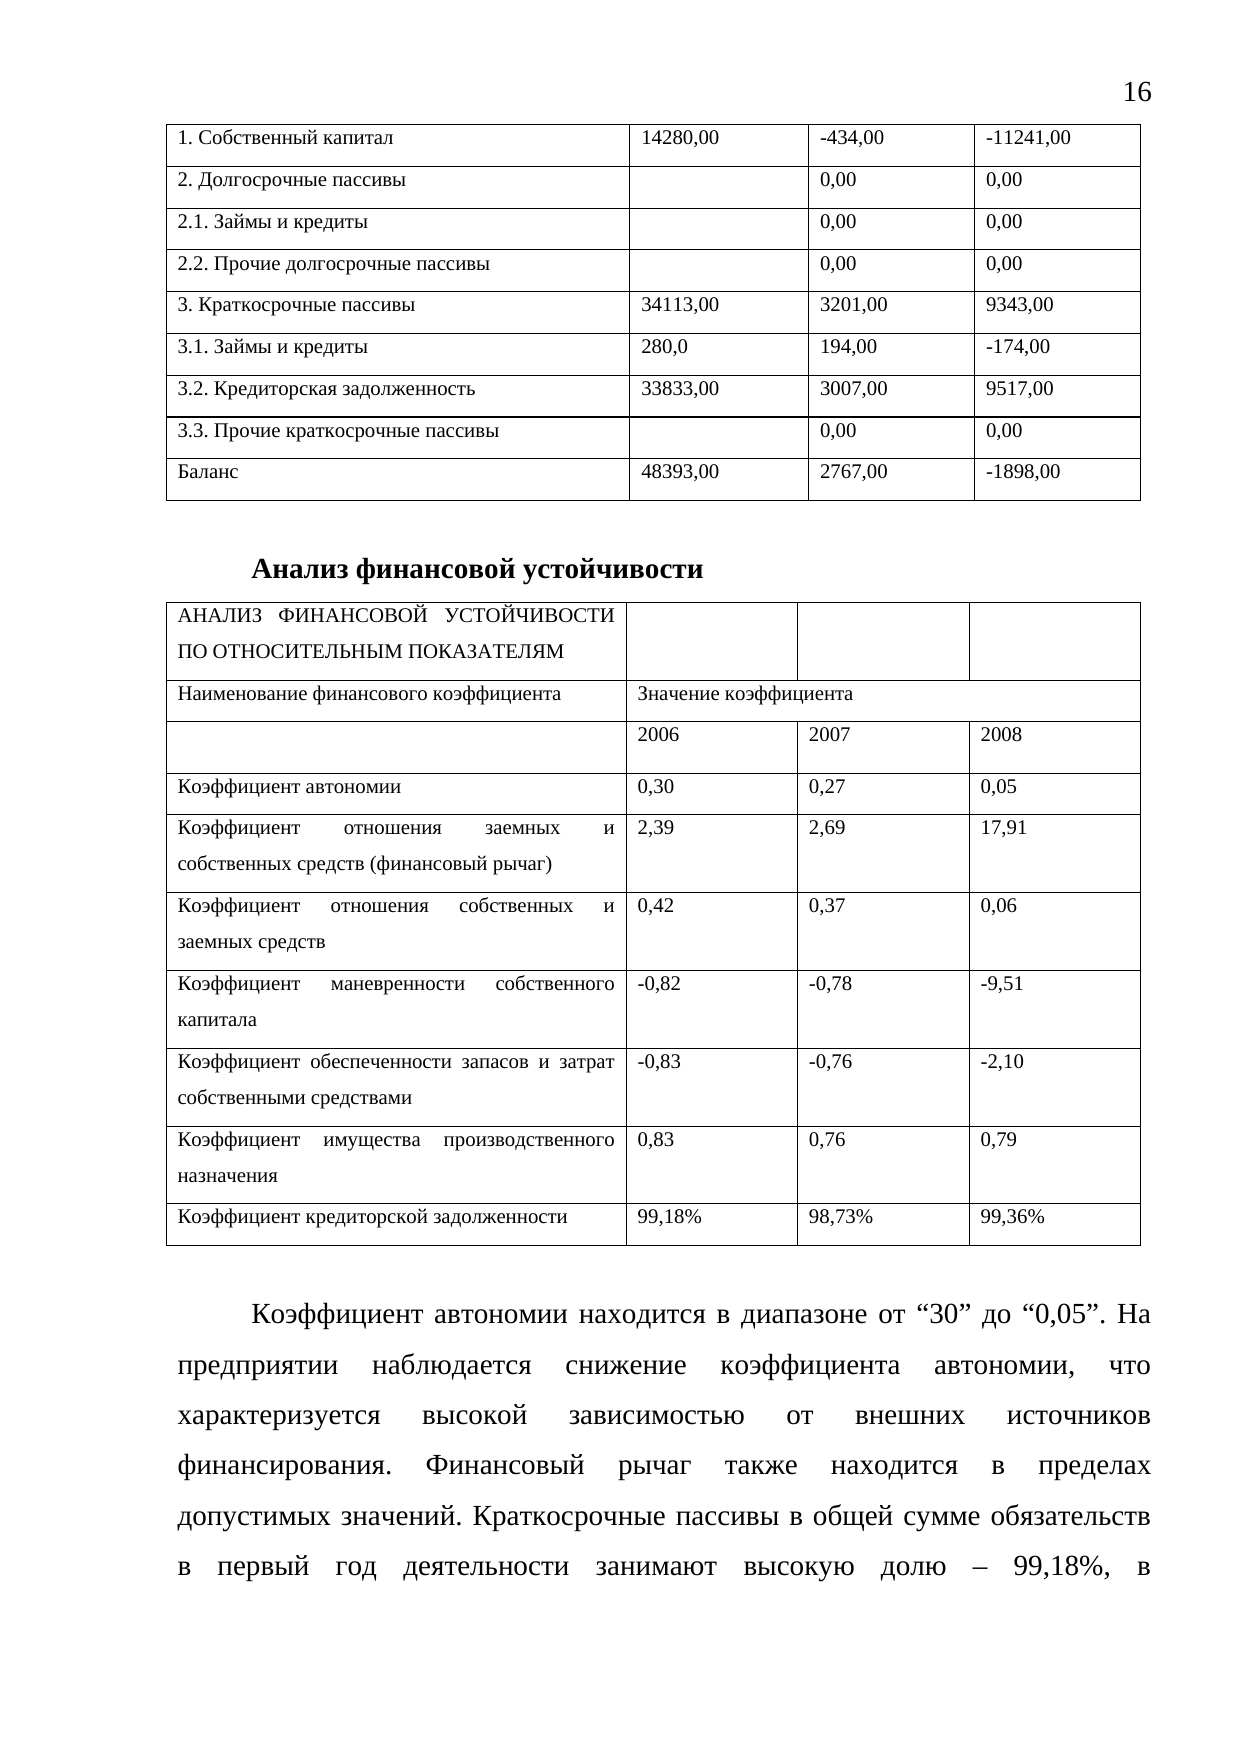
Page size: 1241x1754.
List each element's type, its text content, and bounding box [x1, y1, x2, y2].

table_cell [630, 167, 808, 208]
table_cell 2007 [798, 722, 969, 772]
table_cell 2767,00 [809, 459, 974, 500]
table_cell 0,00 [809, 209, 974, 249]
table_cell Значение коэффициента [627, 681, 1140, 721]
table_cell 0,30 [627, 774, 797, 814]
table_cell [630, 418, 808, 458]
table_cell Коэффициент маневренности собственного капитала [167, 971, 626, 1048]
table_cell -9,51 [970, 971, 1140, 1048]
table_cell 0,00 [809, 250, 974, 291]
table_cell 3.3. Прочие краткосрочные пассивы [167, 418, 629, 458]
table_cell Коэффициент обеспеченности запасов и затрат собственными средствами [167, 1049, 626, 1126]
text Анализ финансовой устойчивости [177, 551, 1152, 585]
table_cell 14280,00 [630, 125, 808, 166]
table_cell -0,83 [627, 1049, 797, 1126]
table_cell Баланс [167, 459, 629, 500]
table_cell 99,18% [627, 1204, 797, 1245]
table_cell 98,73% [798, 1204, 969, 1245]
table_cell 1. Собственный капитал [167, 125, 629, 166]
table_cell 99,36% [970, 1204, 1140, 1245]
table_cell Коэффициент автономии [167, 774, 626, 814]
table_cell 280,0 [630, 334, 808, 375]
table_cell 0,05 [970, 774, 1140, 814]
table_cell 0,83 [627, 1127, 797, 1203]
table_cell 34113,00 [630, 292, 808, 333]
table_cell 0,00 [975, 209, 1140, 249]
table_cell [167, 722, 626, 772]
table_cell 0,76 [798, 1127, 969, 1203]
table_cell 2006 [627, 722, 797, 772]
table_cell 0,37 [798, 893, 969, 970]
table_cell -1898,00 [975, 459, 1140, 500]
table_header [970, 603, 1140, 679]
table_cell 2,39 [627, 815, 797, 892]
table_cell 9343,00 [975, 292, 1140, 333]
table_cell 0,00 [975, 250, 1140, 291]
table_cell 0,00 [975, 167, 1140, 208]
table_cell 2.2. Прочие долгосрочные пассивы [167, 250, 629, 291]
table_cell 2.1. Займы и кредиты [167, 209, 629, 249]
table_header АНАЛИЗ ФИНАНСОВОЙ УСТОЙЧИВОСТИ ПО ОТНОСИТЕЛЬНЫМ ПОКАЗАТЕЛЯМ [167, 603, 626, 679]
table_cell -0,76 [798, 1049, 969, 1126]
table_cell 0,79 [970, 1127, 1140, 1203]
table_cell Коэффициент кредиторской задолженности [167, 1204, 626, 1245]
table_header [798, 603, 969, 679]
table_cell -174,00 [975, 334, 1140, 375]
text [177, 1296, 1152, 1582]
table_cell -434,00 [809, 125, 974, 166]
table_cell 2. Долгосрочные пассивы [167, 167, 629, 208]
table_cell 0,00 [809, 167, 974, 208]
table_cell -0,82 [627, 971, 797, 1048]
table_cell 2008 [970, 722, 1140, 772]
table_cell 3201,00 [809, 292, 974, 333]
table_cell 0,00 [809, 418, 974, 458]
table_cell Коэффициент имущества производственного назначения [167, 1127, 626, 1203]
table_cell 0,42 [627, 893, 797, 970]
table_cell 9517,00 [975, 376, 1140, 416]
table_cell 17,91 [970, 815, 1140, 892]
table_cell -2,10 [970, 1049, 1140, 1126]
table_cell Наименование финансового коэффициента [167, 681, 626, 721]
table_header [627, 603, 797, 679]
table_cell 3007,00 [809, 376, 974, 416]
table_cell 0,00 [975, 418, 1140, 458]
table_cell 3.2. Кредиторская задолженность [167, 376, 629, 416]
table_cell 194,00 [809, 334, 974, 375]
table_cell 48393,00 [630, 459, 808, 500]
table_cell [630, 209, 808, 249]
table_cell 0,06 [970, 893, 1140, 970]
table_cell Коэффициент отношения заемных и собственных средств (финансовый рычаг) [167, 815, 626, 892]
table_cell 3. Краткосрочные пассивы [167, 292, 629, 333]
table_cell -0,78 [798, 971, 969, 1048]
table_cell [630, 250, 808, 291]
table_cell 3.1. Займы и кредиты [167, 334, 629, 375]
table_cell 0,27 [798, 774, 969, 814]
table_cell Коэффициент отношения собственных и заемных средств [167, 893, 626, 970]
table_cell -11241,00 [975, 125, 1140, 166]
table_cell 33833,00 [630, 376, 808, 416]
table_cell 2,69 [798, 815, 969, 892]
